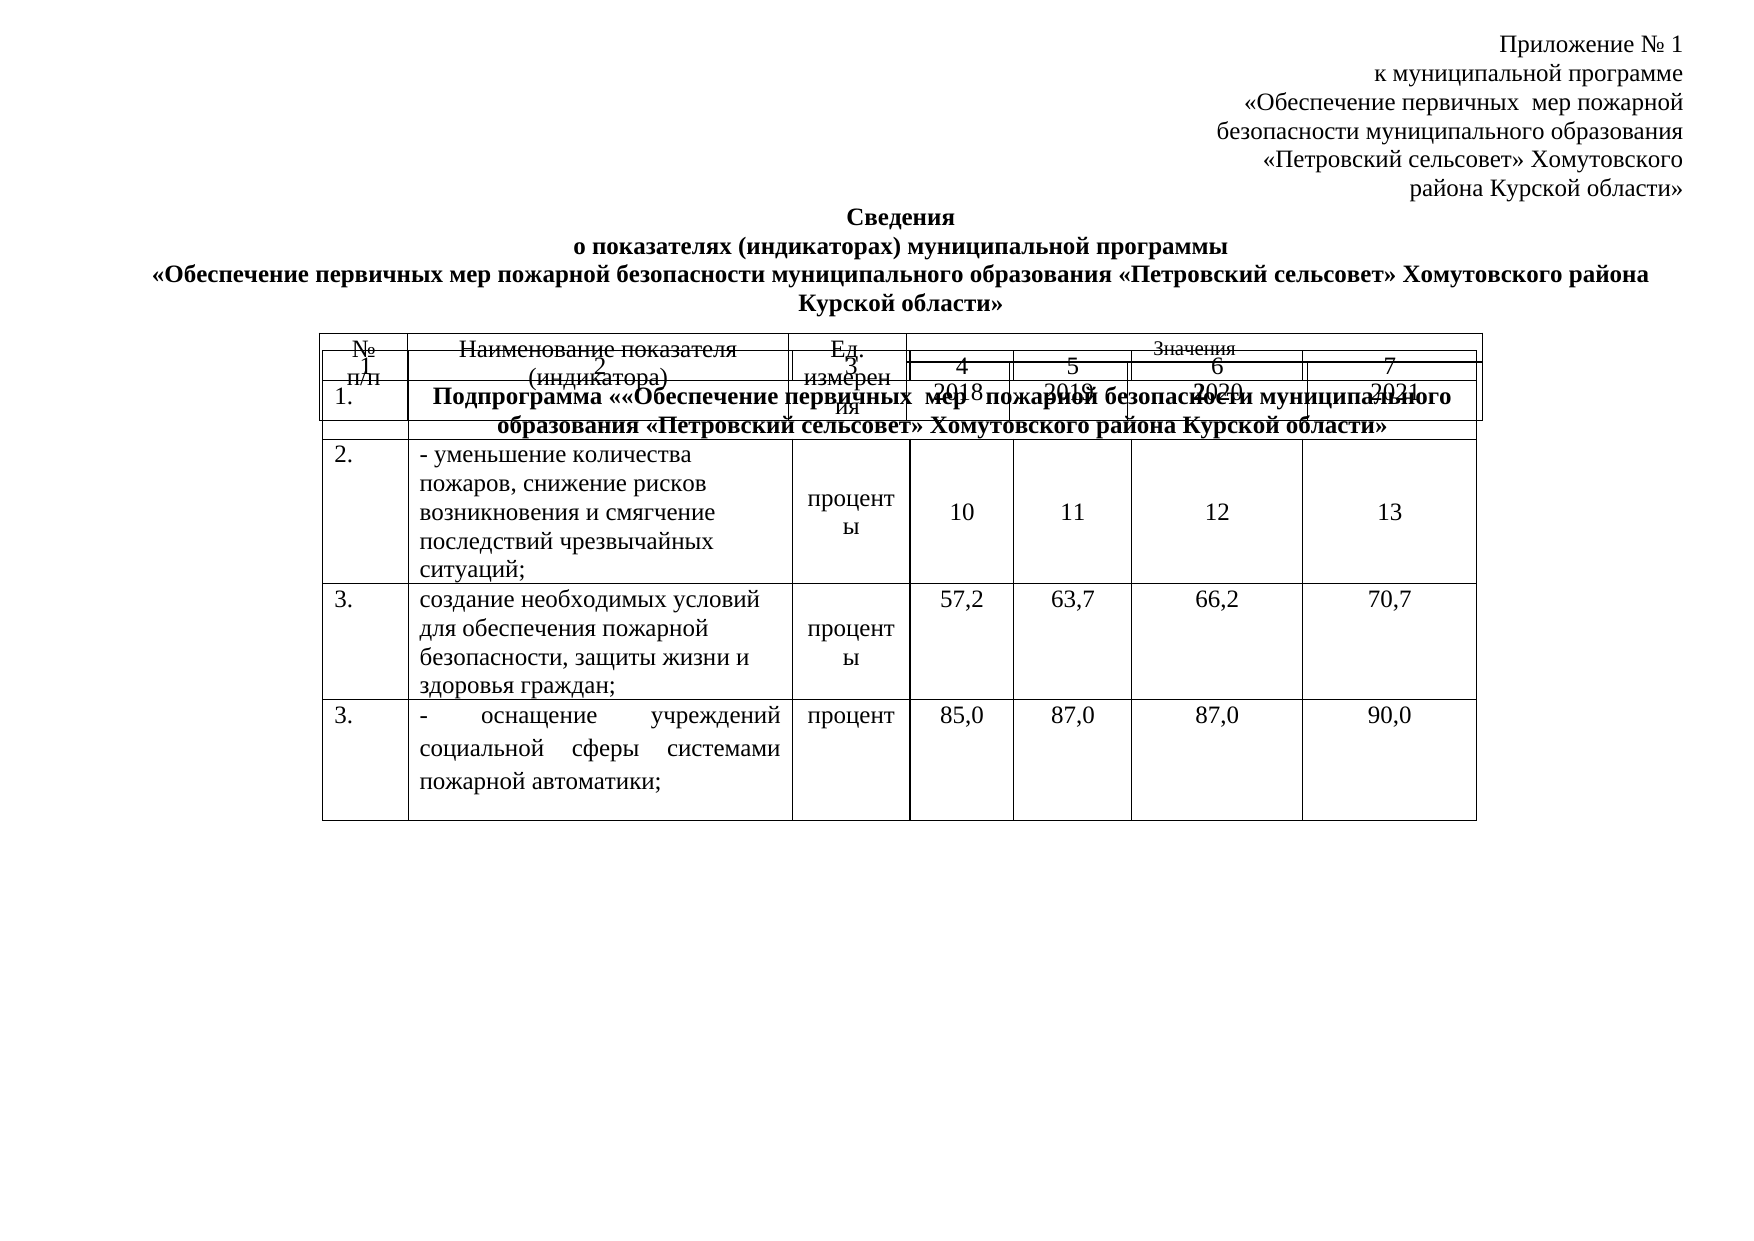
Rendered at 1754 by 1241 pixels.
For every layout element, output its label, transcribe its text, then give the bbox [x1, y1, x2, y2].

table_cell процент [793, 700, 909, 820]
table_cell 3. [323, 700, 408, 820]
text Сведения [118, 202, 1683, 231]
table_cell 70,7 [1303, 584, 1476, 699]
table_cell 66,2 [1132, 584, 1302, 699]
table_cell 12 [1132, 440, 1302, 583]
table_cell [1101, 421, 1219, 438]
text «Обеспечение первичных мер пожарной безопасности муниципального образования «Петровский сельсовет» Хомутовского района Курской области» [118, 259, 1683, 317]
table_cell [323, 440, 408, 583]
table_cell 10 [911, 440, 1013, 583]
text к муниципальной программе [1035, 58, 1683, 87]
table_cell 2018 [907, 363, 1009, 420]
table_cell 87,0 [1132, 700, 1302, 820]
table_cell создание необходимых условий для обеспечения пожарной безопасности, защиты жизни и здоровья граждан; [409, 584, 792, 699]
table_cell 90,0 [1303, 700, 1476, 820]
text «Петровский сельсовет» Хомутовского [118, 144, 1683, 173]
table_cell проценты [793, 440, 909, 583]
table_cell 57,2 [911, 584, 1013, 699]
table_cell 85,0 [911, 700, 1013, 820]
table_cell 2020 [1128, 363, 1307, 420]
text безопасности муниципального образования [118, 116, 1683, 144]
table_header Ед. измерения [789, 334, 906, 420]
table_cell проценты [793, 584, 909, 699]
table_cell [323, 421, 408, 438]
table_header Наименование показателя (индикатора) [408, 334, 788, 420]
table_cell 2019 [1010, 363, 1127, 420]
table_cell 87,0 [1014, 700, 1131, 820]
table_cell 63,7 [1014, 584, 1131, 699]
text «Обеспечение первичных мер пожарной [118, 87, 1683, 116]
text Приложение № 1 [1035, 29, 1683, 58]
text района Курской области» [118, 173, 1683, 202]
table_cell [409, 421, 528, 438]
table_cell - оснащение учреждений социальной сферы системами пожарной автоматики; [409, 700, 792, 820]
table_header № п/п [320, 334, 407, 420]
table_cell [323, 584, 408, 699]
table_cell 2021 [1308, 363, 1482, 420]
table_cell - уменьшение количества пожаров, снижение рисков возникновения и смягчение последствий чрезвычайных ситуаций; [409, 440, 792, 583]
table_header Значения [907, 334, 1482, 361]
table_cell 11 [1014, 440, 1131, 583]
table_cell 13 [1303, 440, 1476, 583]
text о показателях (индикаторах) муниципальной программы [118, 231, 1683, 259]
